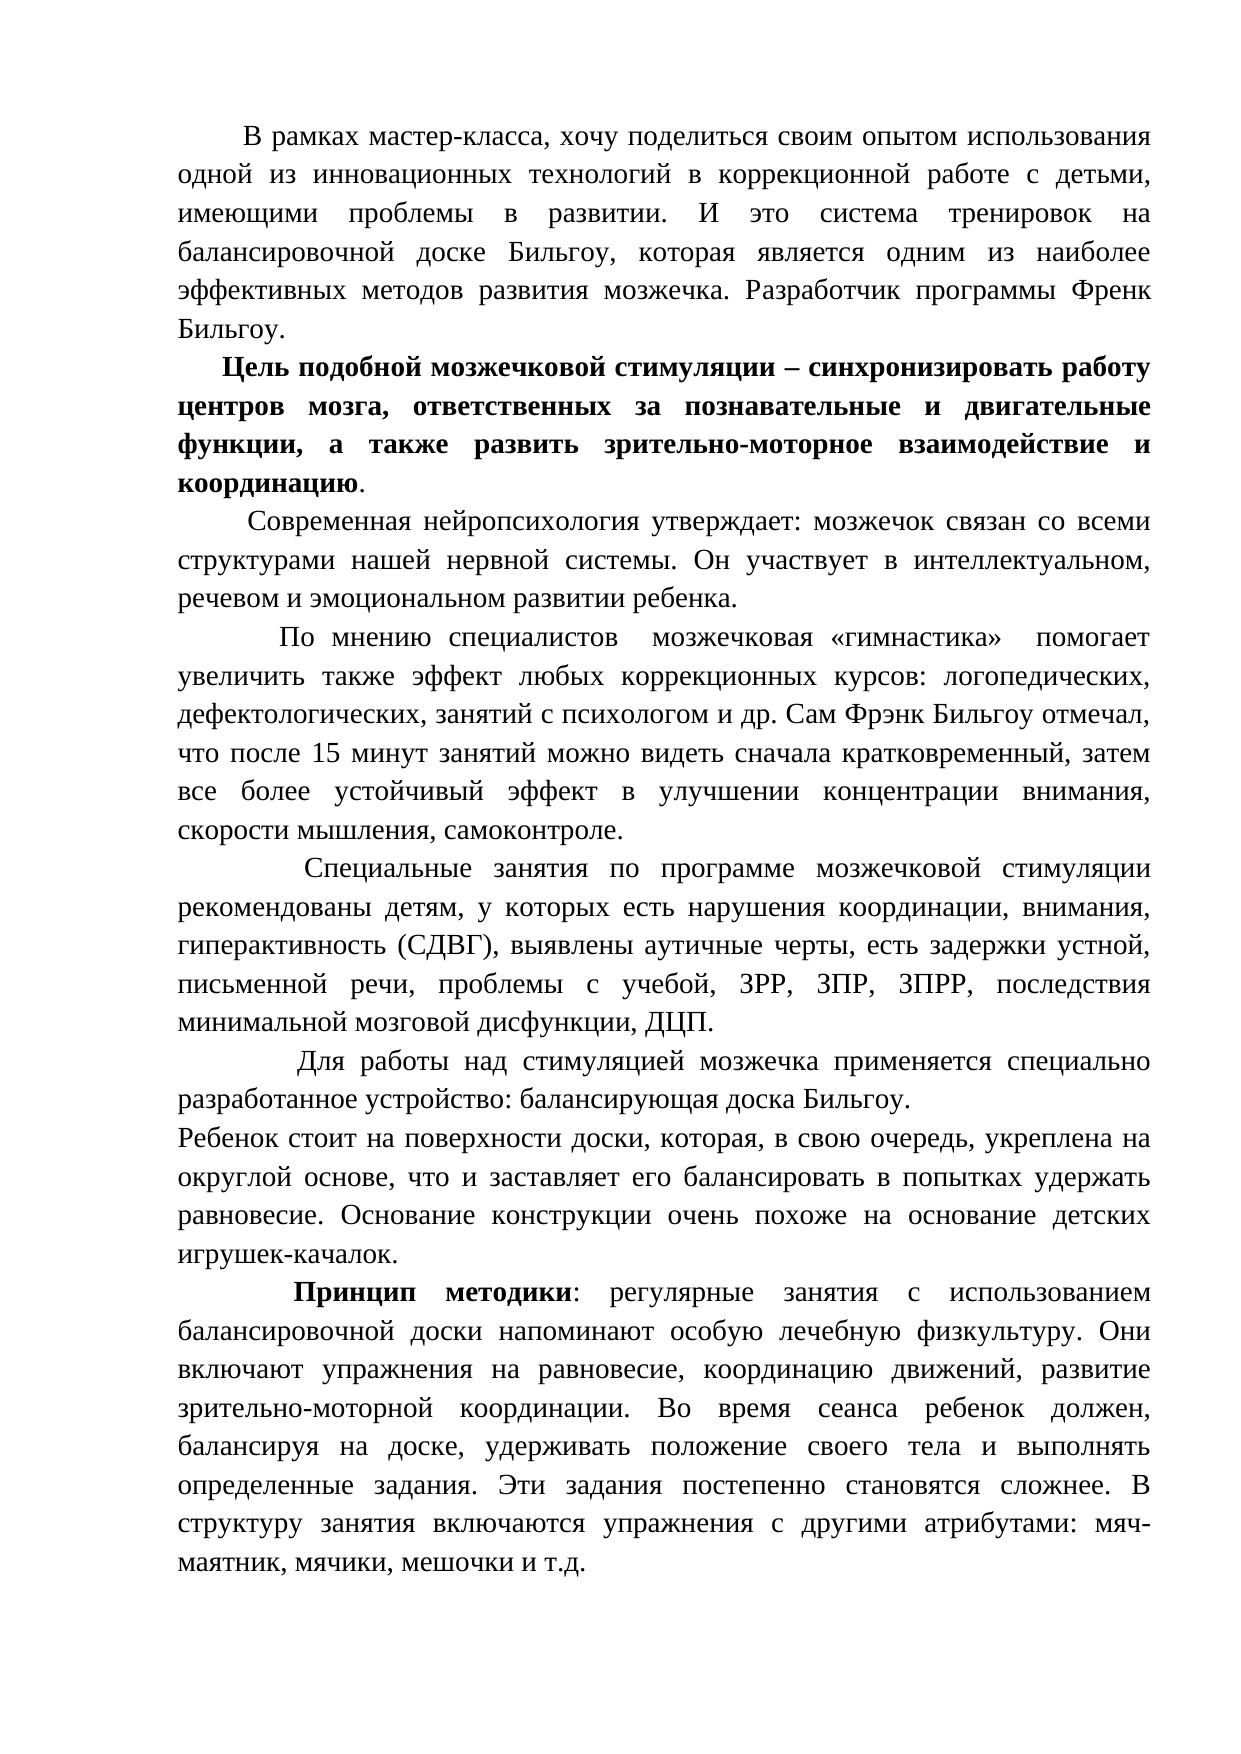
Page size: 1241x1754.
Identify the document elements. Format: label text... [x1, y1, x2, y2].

text Ребенок стоит на поверхности доски, которая, в свою очередь, укреплена на округлой основе, что и заставляет его балансировать в попытках удержать равновесие. Основание конструкции очень похоже на основание детских игрушек-качалок. [177, 1120, 1152, 1269]
text Цель подобной мозжечковой стимуляции – синхронизировать работу центров мозга, ответственных за познавательные и двигательные функции, а также развить зрительно-моторное взаимодействие и координацию. [177, 349, 1152, 498]
text В рамках мастер-класса, хочу поделиться своим опытом использования одной из инновационных технологий в коррекционной работе с детьми, имеющими проблемы в развитии. И это система тренировок на балансировочной доске Бильгоу, которая является одним из наиболее эффективных методов развития мозжечка. Разработчик программы Френк Бильгоу. [177, 118, 1152, 344]
text Современная нейропсихология утверждает: мозжечок связан со всеми структурами нашей нервной системы. Он участвует в интеллектуальном, речевом и эмоциональном развитии ребенка. [177, 503, 1152, 614]
text Специальные занятия по программе мозжечковой стимуляции рекомендованы детям, у которых есть нарушения координации, внимания, гиперактивность (СДВГ), выявлены аутичные черты, есть задержки устной, письменной речи, проблемы с учебой, ЗРР, ЗПР, ЗПРР, последствия минимальной мозговой дисфункции, ДЦП. [177, 850, 1152, 1038]
text Для работы над стимуляцией мозжечка применяется специально разработанное устройство: балансирующая доска Бильгоу. [177, 1043, 1152, 1115]
text По мнению специалистов мозжечковая «гимнастика» помогает увеличить также эффект любых коррекционных курсов: логопедических, дефектологических, занятий с психологом и др. Сам Фрэнк Бильгоу отмечал, что после 15 минут занятий можно видеть сначала кратковременный, затем все более устойчивый эффект в улучшении концентрации внимания, скорости мышления, самоконтроле. [177, 619, 1152, 845]
text Принцип методики: регулярные занятия с использованием балансировочной доски напоминают особую лечебную физкультуру. Они включают упражнения на равновесие, координацию движений, развитие зрительно-моторной координации. Во время сеанса ребенок должен, балансируя на доске, удерживать положение своего тела и выполнять определенные задания. Эти задания постепенно становятся сложнее. В структуру занятия включаются упражнения с другими атрибутами: мяч-маятник, мячики, мешочки и т.д. [177, 1274, 1152, 1578]
